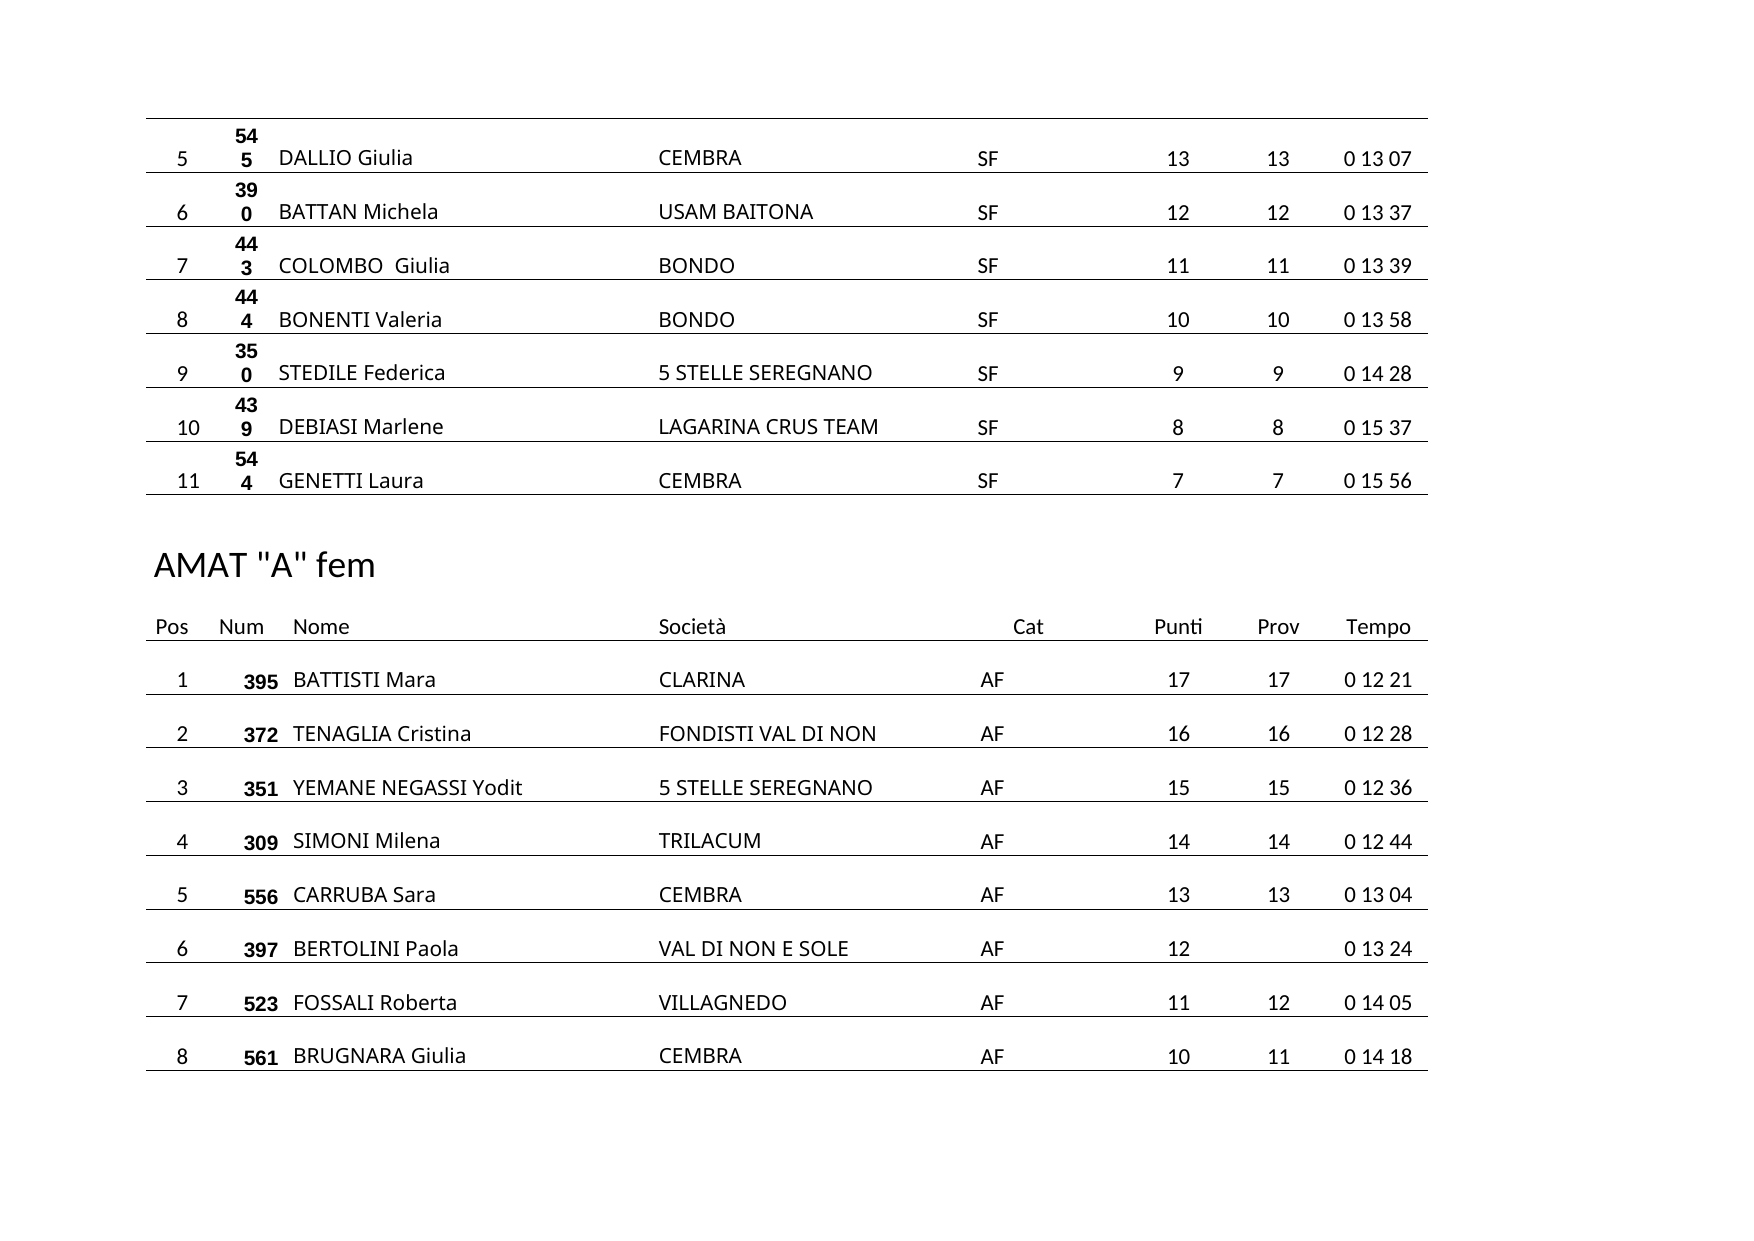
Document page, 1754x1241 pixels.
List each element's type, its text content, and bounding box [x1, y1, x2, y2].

table_cell [1006, 388, 1128, 441]
table_cell 14 [1129, 802, 1228, 855]
table_cell GENETTI Laura [271, 442, 651, 494]
table_cell 545 [222, 119, 271, 172]
table_cell 0 13 37 [1328, 173, 1428, 226]
table_cell AF [928, 748, 1011, 801]
table_cell FONDISTI VAL DI NON [651, 695, 928, 747]
table_cell 10 [1129, 1017, 1228, 1070]
table_cell 5 [146, 856, 236, 908]
table_cell Prov [1228, 587, 1328, 640]
table_cell 11 [1228, 1017, 1328, 1070]
table_cell VILLAGNEDO [651, 963, 928, 1016]
table_cell AF [928, 1017, 1011, 1070]
table_cell BATTISTI Mara [286, 641, 651, 693]
table_cell 8 [146, 280, 222, 333]
table_cell COLOMBO Giulia [271, 227, 651, 279]
table_cell 0 12 36 [1329, 748, 1428, 801]
table_cell Num [197, 587, 286, 640]
table_cell [1011, 695, 1128, 747]
table_cell 439 [222, 388, 271, 441]
table_cell DALLIO Giulia [271, 119, 651, 172]
table_cell VAL DI NON E SOLE [651, 910, 928, 962]
table_cell 309 [236, 802, 286, 855]
table_cell Punti [1129, 587, 1228, 640]
table_cell 15 [1129, 748, 1228, 801]
table_cell 7 [146, 227, 222, 279]
table_cell Pos [146, 587, 197, 640]
table_cell AF [928, 910, 1011, 962]
table_cell [1011, 856, 1128, 908]
table_cell 395 [236, 641, 286, 693]
table_cell [1006, 173, 1128, 226]
table_cell TRILACUM [651, 802, 928, 855]
table_cell BATTAN Michela [271, 173, 651, 226]
table_cell 12 [1228, 173, 1328, 226]
table_cell CEMBRA [651, 442, 928, 494]
table_cell 8 [1128, 388, 1228, 441]
table_cell FOSSALI Roberta [286, 963, 651, 1016]
table_cell 11 [1129, 963, 1228, 1016]
table_cell 0 13 07 [1328, 119, 1428, 172]
table_cell 0 15 37 [1328, 388, 1428, 441]
table_cell 16 [1228, 695, 1328, 747]
table_cell AF [928, 695, 1011, 747]
table_cell 9 [1228, 334, 1328, 387]
table_cell Tempo [1329, 587, 1428, 640]
table_cell 0 15 56 [1328, 442, 1428, 494]
table_cell CEMBRA [651, 119, 928, 172]
table_cell BRUGNARA Giulia [286, 1017, 651, 1070]
table_cell 13 [1228, 119, 1328, 172]
table_cell AF [928, 802, 1011, 855]
table_cell 7 [1128, 442, 1228, 494]
table_cell TENAGLIA Cristina [286, 695, 651, 747]
table_cell 0 13 04 [1329, 856, 1428, 908]
table_cell 443 [222, 227, 271, 279]
table_cell 390 [222, 173, 271, 226]
table_cell 523 [236, 963, 286, 1016]
table_cell 5 [146, 119, 222, 172]
table_cell SF [928, 173, 1006, 226]
table_cell BERTOLINI Paola [286, 910, 651, 962]
table_cell 561 [236, 1017, 286, 1070]
table_cell 7 [1228, 442, 1328, 494]
table_cell 15 [1228, 748, 1328, 801]
table_cell DEBIASI Marlene [271, 388, 651, 441]
table_cell STEDILE Federica [271, 334, 651, 387]
table_cell 13 [1129, 856, 1228, 908]
table_cell LAGARINA CRUS TEAM [651, 388, 928, 441]
table_cell 7 [146, 963, 236, 1016]
table_cell USAM BAITONA [651, 173, 928, 226]
table_cell [1011, 1017, 1128, 1070]
table_cell 11 [1128, 227, 1228, 279]
table_cell 9 [146, 334, 222, 387]
table_cell SIMONI Milena [286, 802, 651, 855]
table_cell 6 [146, 910, 236, 962]
table_cell 13 [1228, 856, 1328, 908]
table_cell SF [928, 442, 1006, 494]
table_cell 12 [1129, 910, 1228, 962]
table_cell 8 [146, 1017, 236, 1070]
table_cell 10 [1128, 280, 1228, 333]
table_cell 0 13 24 [1329, 910, 1428, 962]
table_cell 0 12 44 [1329, 802, 1428, 855]
table_cell 14 [1228, 802, 1328, 855]
table_cell 0 14 28 [1328, 334, 1428, 387]
table_cell 12 [1128, 173, 1228, 226]
table_cell 5 STELLE SEREGNANO [651, 334, 928, 387]
table_cell 0 13 39 [1328, 227, 1428, 279]
table_cell AF [928, 963, 1011, 1016]
table_cell [1228, 910, 1328, 962]
table_cell 9 [1128, 334, 1228, 387]
table_cell CEMBRA [651, 1017, 928, 1070]
table_cell 12 [1228, 963, 1328, 1016]
table_cell SF [928, 388, 1006, 441]
table_cell AF [928, 856, 1011, 908]
table_cell 0 14 05 [1329, 963, 1428, 1016]
table_cell [1006, 280, 1128, 333]
table_cell 11 [146, 442, 222, 494]
table_cell BONENTI Valeria [271, 280, 651, 333]
table_cell [1011, 963, 1128, 1016]
table_cell 0 12 21 [1329, 641, 1428, 693]
table_cell SF [928, 227, 1006, 279]
table_cell 444 [222, 280, 271, 333]
table_cell [1011, 802, 1128, 855]
table_cell 11 [1228, 227, 1328, 279]
table_cell SF [928, 280, 1006, 333]
table_cell [1011, 748, 1128, 801]
table_cell 5 STELLE SEREGNANO [651, 748, 928, 801]
table_cell 2 [146, 695, 236, 747]
table_cell 13 [1128, 119, 1228, 172]
table_cell Nome [286, 587, 651, 640]
table_cell 0 12 28 [1329, 695, 1428, 747]
table_cell Cat [928, 587, 1128, 640]
table_cell YEMANE NEGASSI Yodit [286, 748, 651, 801]
table_cell [1006, 119, 1128, 172]
table_cell [1006, 442, 1128, 494]
table_cell [1006, 334, 1128, 387]
table_cell [1006, 227, 1128, 279]
table_cell CEMBRA [651, 856, 928, 908]
table_cell 17 [1129, 641, 1228, 693]
table_cell CARRUBA Sara [286, 856, 651, 908]
table_cell 4 [146, 802, 236, 855]
table_cell AF [928, 641, 1011, 693]
table_cell BONDO [651, 227, 928, 279]
table_cell SF [928, 119, 1006, 172]
table_cell 3 [146, 748, 236, 801]
table_cell CLARINA [651, 641, 928, 693]
table_cell 10 [146, 388, 222, 441]
table_cell AMAT "A" fem [146, 495, 1428, 587]
table_cell 350 [222, 334, 271, 387]
table_cell 10 [1228, 280, 1328, 333]
table_cell 372 [236, 695, 286, 747]
table_cell 351 [236, 748, 286, 801]
table_cell SF [928, 334, 1006, 387]
table_cell 556 [236, 856, 286, 908]
table_cell 1 [146, 641, 236, 693]
table_cell BONDO [651, 280, 928, 333]
table_cell 397 [236, 910, 286, 962]
table_cell Società [651, 587, 928, 640]
table_cell 8 [1228, 388, 1328, 441]
table_cell 6 [146, 173, 222, 226]
table_cell 17 [1228, 641, 1328, 693]
table_cell 0 14 18 [1329, 1017, 1428, 1070]
table_cell 544 [222, 442, 271, 494]
table_cell [1011, 641, 1128, 693]
table_cell 16 [1129, 695, 1228, 747]
table_cell [1011, 910, 1128, 962]
table_cell 0 13 58 [1328, 280, 1428, 333]
